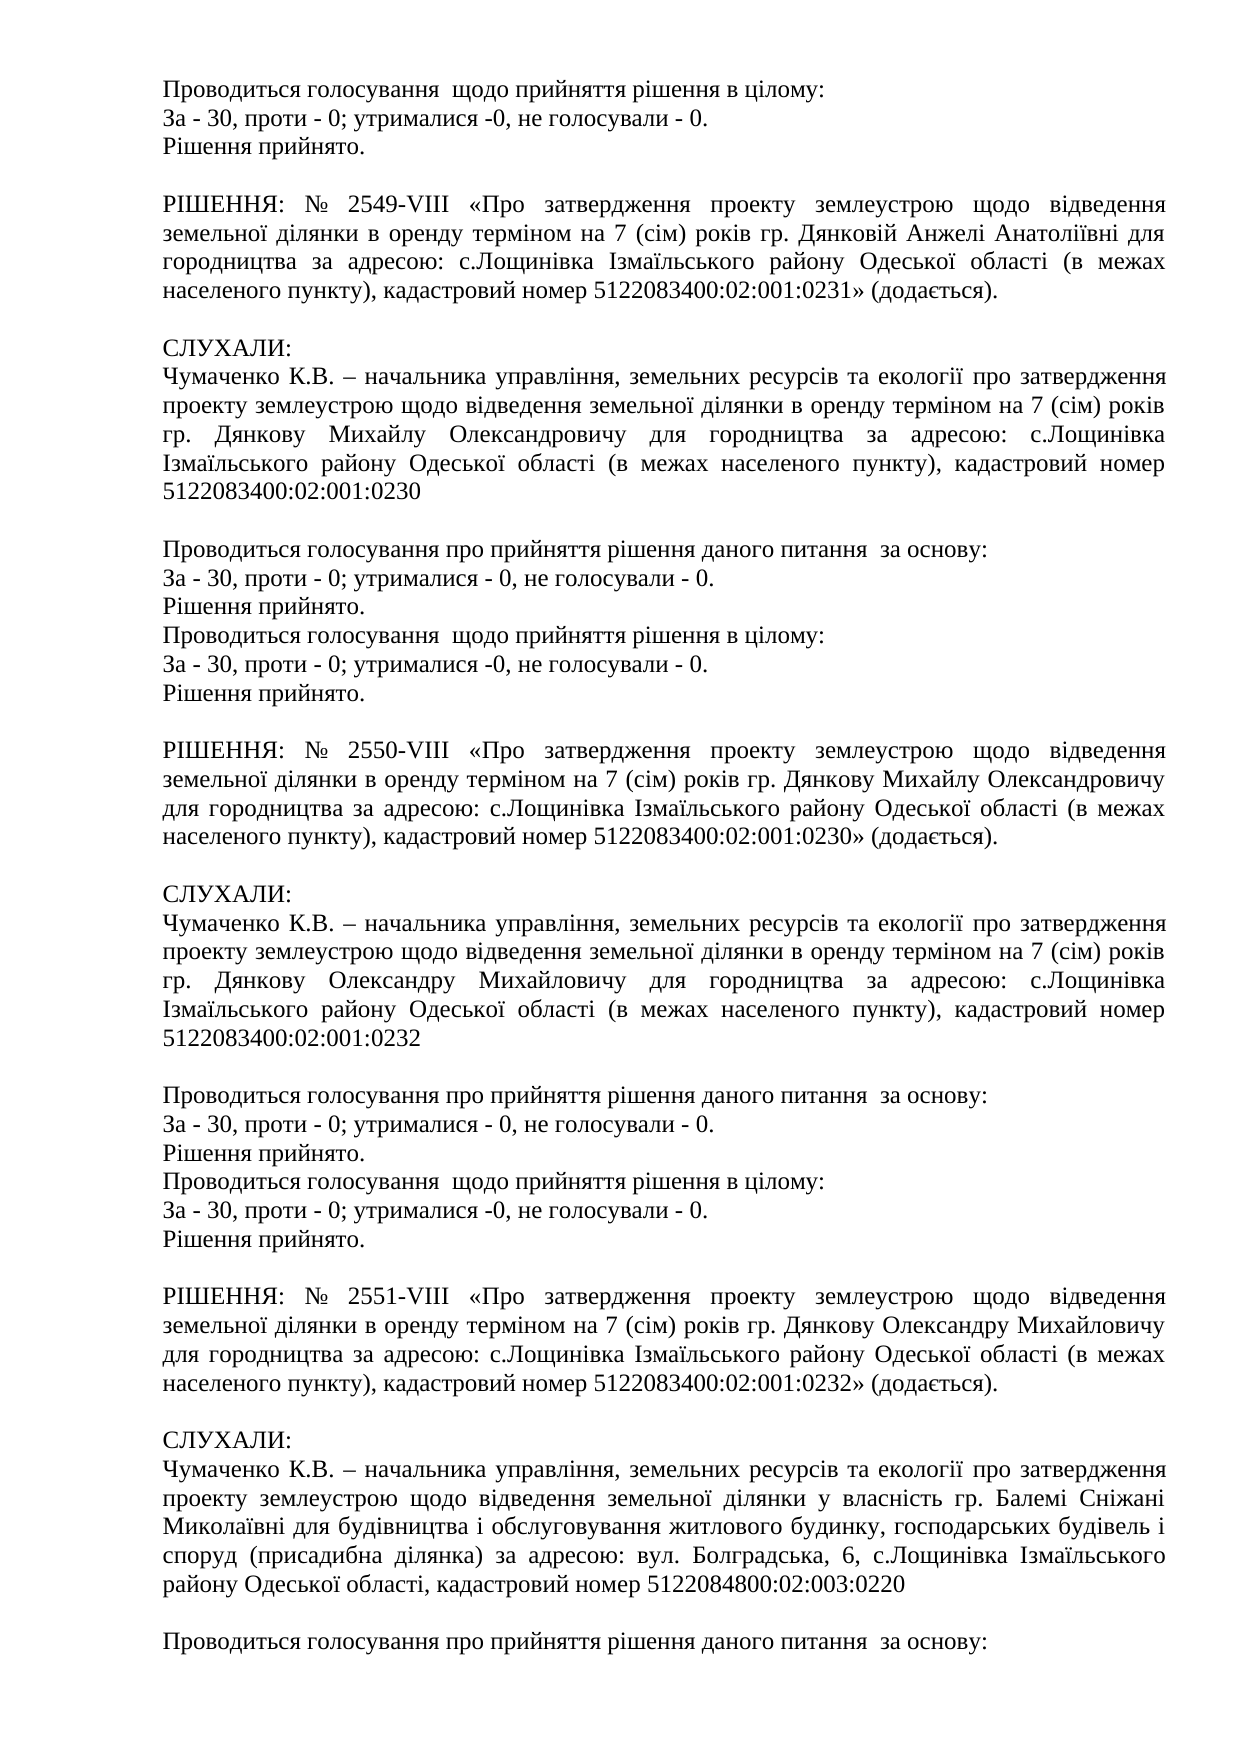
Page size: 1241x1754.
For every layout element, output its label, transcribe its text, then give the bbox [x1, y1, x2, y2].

text РІШЕННЯ: № 2549-VIII «Про затвердження проекту землеустрою щодо відведення земельної ділянки в оренду терміном на 7 (сім) років гр. Дянковій Анжелі Анатоліївні для городництва за адресою: с.Лощинівка Ізмаїльського району Одеської області (в межах населеного пункту), кадастровий номер 5122083400:02:001:0231» (додається). [162, 189, 1167, 304]
text Рішення прийнято. [162, 131, 1167, 160]
text Проводиться голосування щодо прийняття рішення в цілому: [162, 1166, 1167, 1195]
text Рішення прийнято. [162, 1224, 1167, 1253]
text Чумаченко К.В. – начальника управління, земельних ресурсів та екології про затвердження проекту землеустрою щодо відведення земельної ділянки в оренду терміном на 7 (сім) років гр. Дянкову Михайлу Олександровичу для городництва за адресою: с.Лощинівка Ізмаїльського району Одеської області (в межах населеного пункту), кадастровий номер 5122083400:02:001:0230 [162, 361, 1167, 505]
text Чумаченко К.В. – начальника управління, земельних ресурсів та екології про затвердження проекту землеустрою щодо відведення земельної ділянки в оренду терміном на 7 (сім) років гр. Дянкову Олександру Михайловичу для городництва за адресою: с.Лощинівка Ізмаїльського району Одеської області (в межах населеного пункту), кадастровий номер 5122083400:02:001:0232 [162, 908, 1167, 1051]
text РІШЕННЯ: № 2550-VIII «Про затвердження проекту землеустрою щодо відведення земельної ділянки в оренду терміном на 7 (сім) років гр. Дянкову Михайлу Олександровичу для городництва за адресою: с.Лощинівка Ізмаїльського району Одеської області (в межах населеного пункту), кадастровий номер 5122083400:02:001:0230» (додається). [162, 735, 1167, 850]
text Рішення прийнято. [162, 678, 1167, 706]
text Чумаченко К.В. – начальника управління, земельних ресурсів та екології про затвердження проекту землеустрою щодо відведення земельної ділянки у власність гр. Балемі Сніжані Миколаївні для будівництва і обслуговування житлового будинку, господарських будівель і споруд (присадибна ділянка) за адресою: вул. Болградська, 6, с.Лощинівка Ізмаїльського району Одеської області, кадастровий номер 5122084800:02:003:0220 [162, 1454, 1167, 1598]
text Проводиться голосування про прийняття рішення даного питання за основу: [162, 534, 1167, 563]
text За - 30, проти - 0; утрималися - 0, не голосували - 0. [162, 563, 1167, 591]
text За - 30, проти - 0; утрималися -0, не голосували - 0. [162, 1195, 1167, 1224]
text РІШЕННЯ: № 2551-VIII «Про затвердження проекту землеустрою щодо відведення земельної ділянки в оренду терміном на 7 (сім) років гр. Дянкову Олександру Михайловичу для городництва за адресою: с.Лощинівка Ізмаїльського району Одеської області (в межах населеного пункту), кадастровий номер 5122083400:02:001:0232» (додається). [162, 1281, 1167, 1396]
text СЛУХАЛИ: [162, 1425, 1167, 1454]
text Рішення прийнято. [162, 591, 1167, 620]
text Проводиться голосування про прийняття рішення даного питання за основу: [162, 1626, 1167, 1655]
text Проводиться голосування щодо прийняття рішення в цілому: [162, 74, 1167, 103]
text Проводиться голосування щодо прийняття рішення в цілому: [162, 620, 1167, 649]
text За - 30, проти - 0; утрималися - 0, не голосували - 0. [162, 1109, 1167, 1138]
text За - 30, проти - 0; утрималися -0, не голосували - 0. [162, 103, 1167, 131]
text СЛУХАЛИ: [162, 879, 1167, 908]
text За - 30, проти - 0; утрималися -0, не голосували - 0. [162, 649, 1167, 678]
text СЛУХАЛИ: [162, 333, 1167, 361]
text Проводиться голосування про прийняття рішення даного питання за основу: [162, 1080, 1167, 1109]
text Рішення прийнято. [162, 1138, 1167, 1166]
